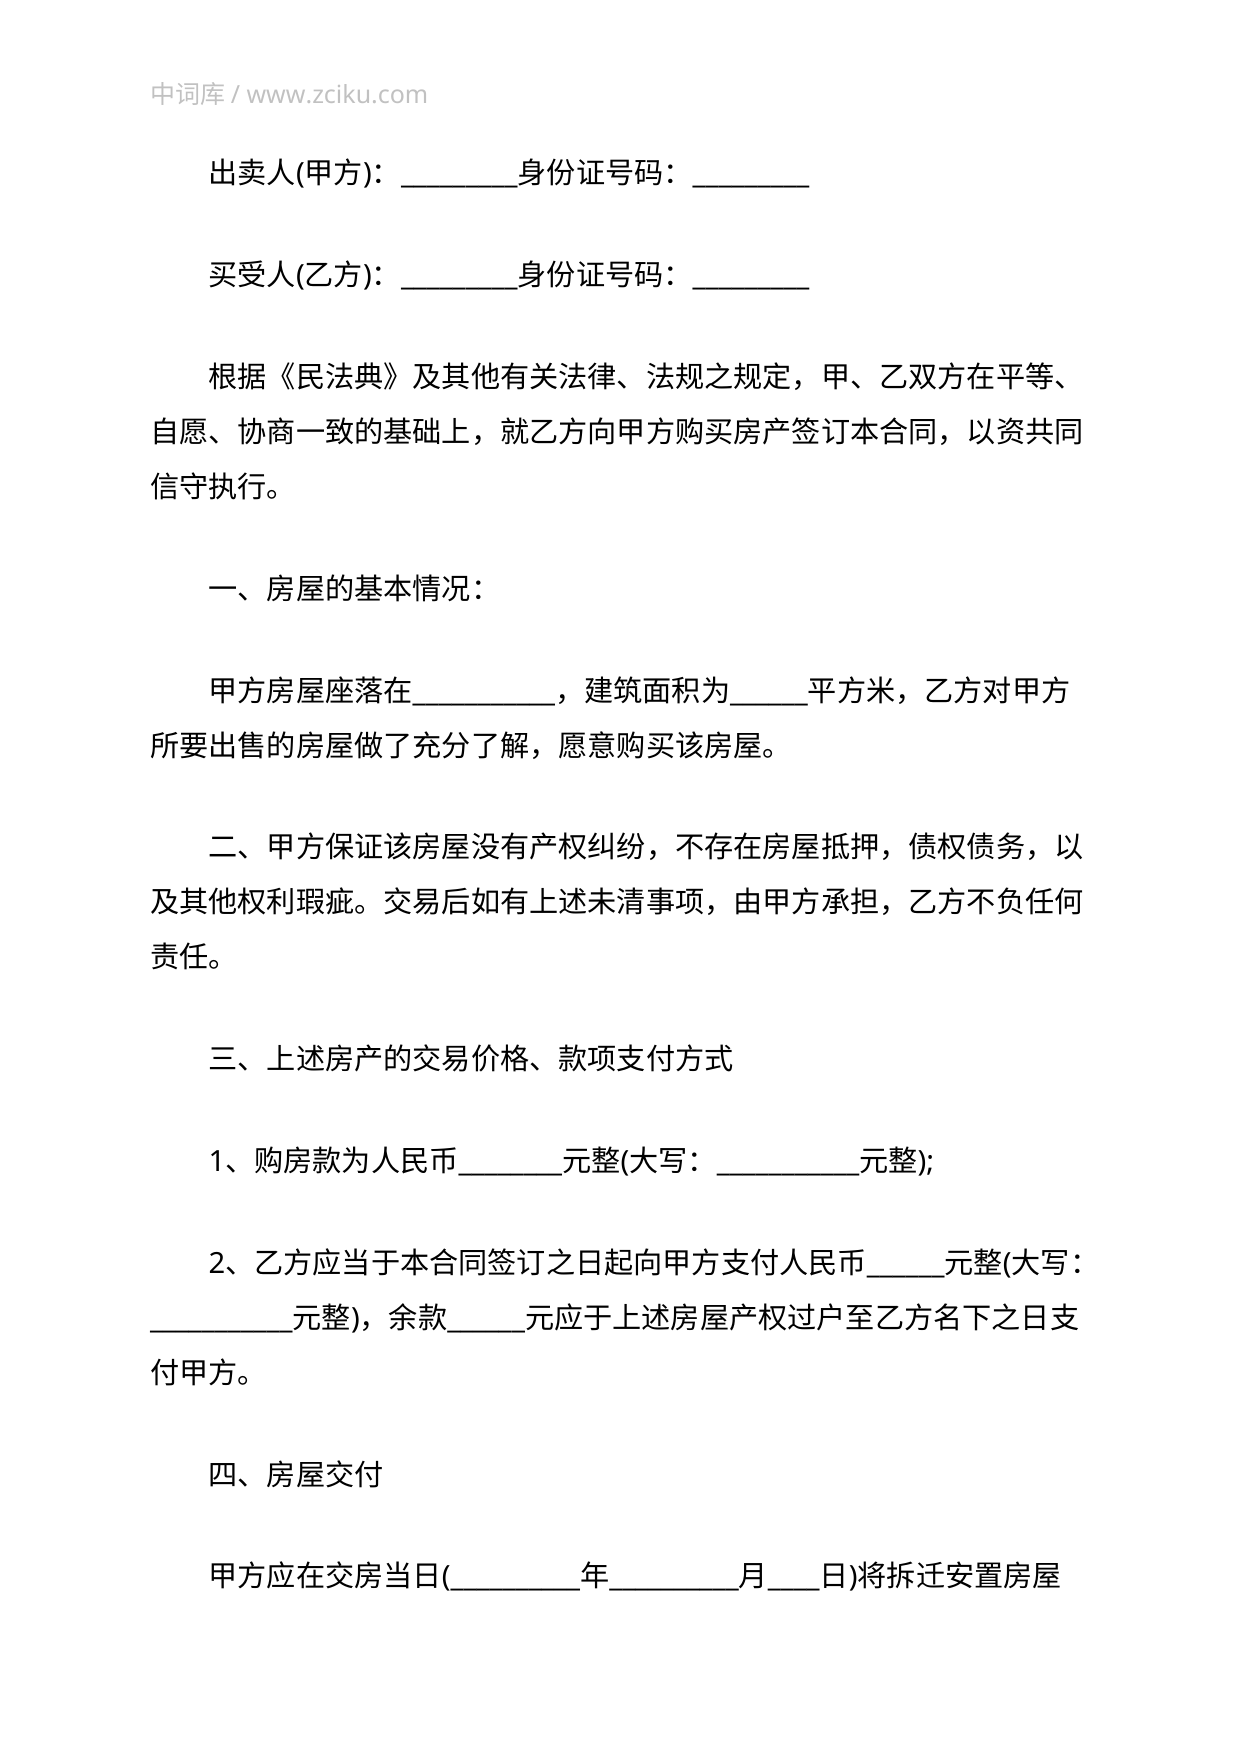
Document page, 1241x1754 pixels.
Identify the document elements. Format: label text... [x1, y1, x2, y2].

text 甲方房屋座落在___________，建筑面积为______平方米，乙方对甲方所要出售的房屋做了充分了解，愿意购买该房屋。 [150, 667, 1090, 764]
text 三、上述房产的交易价格、款项支付方式 [150, 1036, 1090, 1078]
text 1、购房款为人民币________元整(大写：___________元整); [150, 1137, 1090, 1180]
text 买受人(乙方)：_________身份证号码：_________ [150, 252, 1090, 294]
text 2、乙方应当于本合同签订之日起向甲方支付人民币______元整(大写：___________元整)，余款______元应于上述房屋产权过户至乙方名下之日支付甲方。 [150, 1239, 1090, 1392]
text 二、甲方保证该房屋没有产权纠纷，不存在房屋抵押，债权债务，以及其他权利瑕疵。交易后如有上述未清事项，由甲方承担，乙方不负任何责任。 [150, 824, 1090, 976]
text 一、房屋的基本情况： [150, 566, 1090, 608]
text 四、房屋交付 [150, 1451, 1090, 1493]
text 出卖人(甲方)：_________身份证号码：_________ [150, 150, 1090, 192]
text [150, 1553, 1090, 1595]
text 根据《民法典》及其他有关法律、法规之规定，甲、乙双方在平等、自愿、协商一致的基础上，就乙方向甲方购买房产签订本合同，以资共同信守执行。 [150, 354, 1090, 506]
